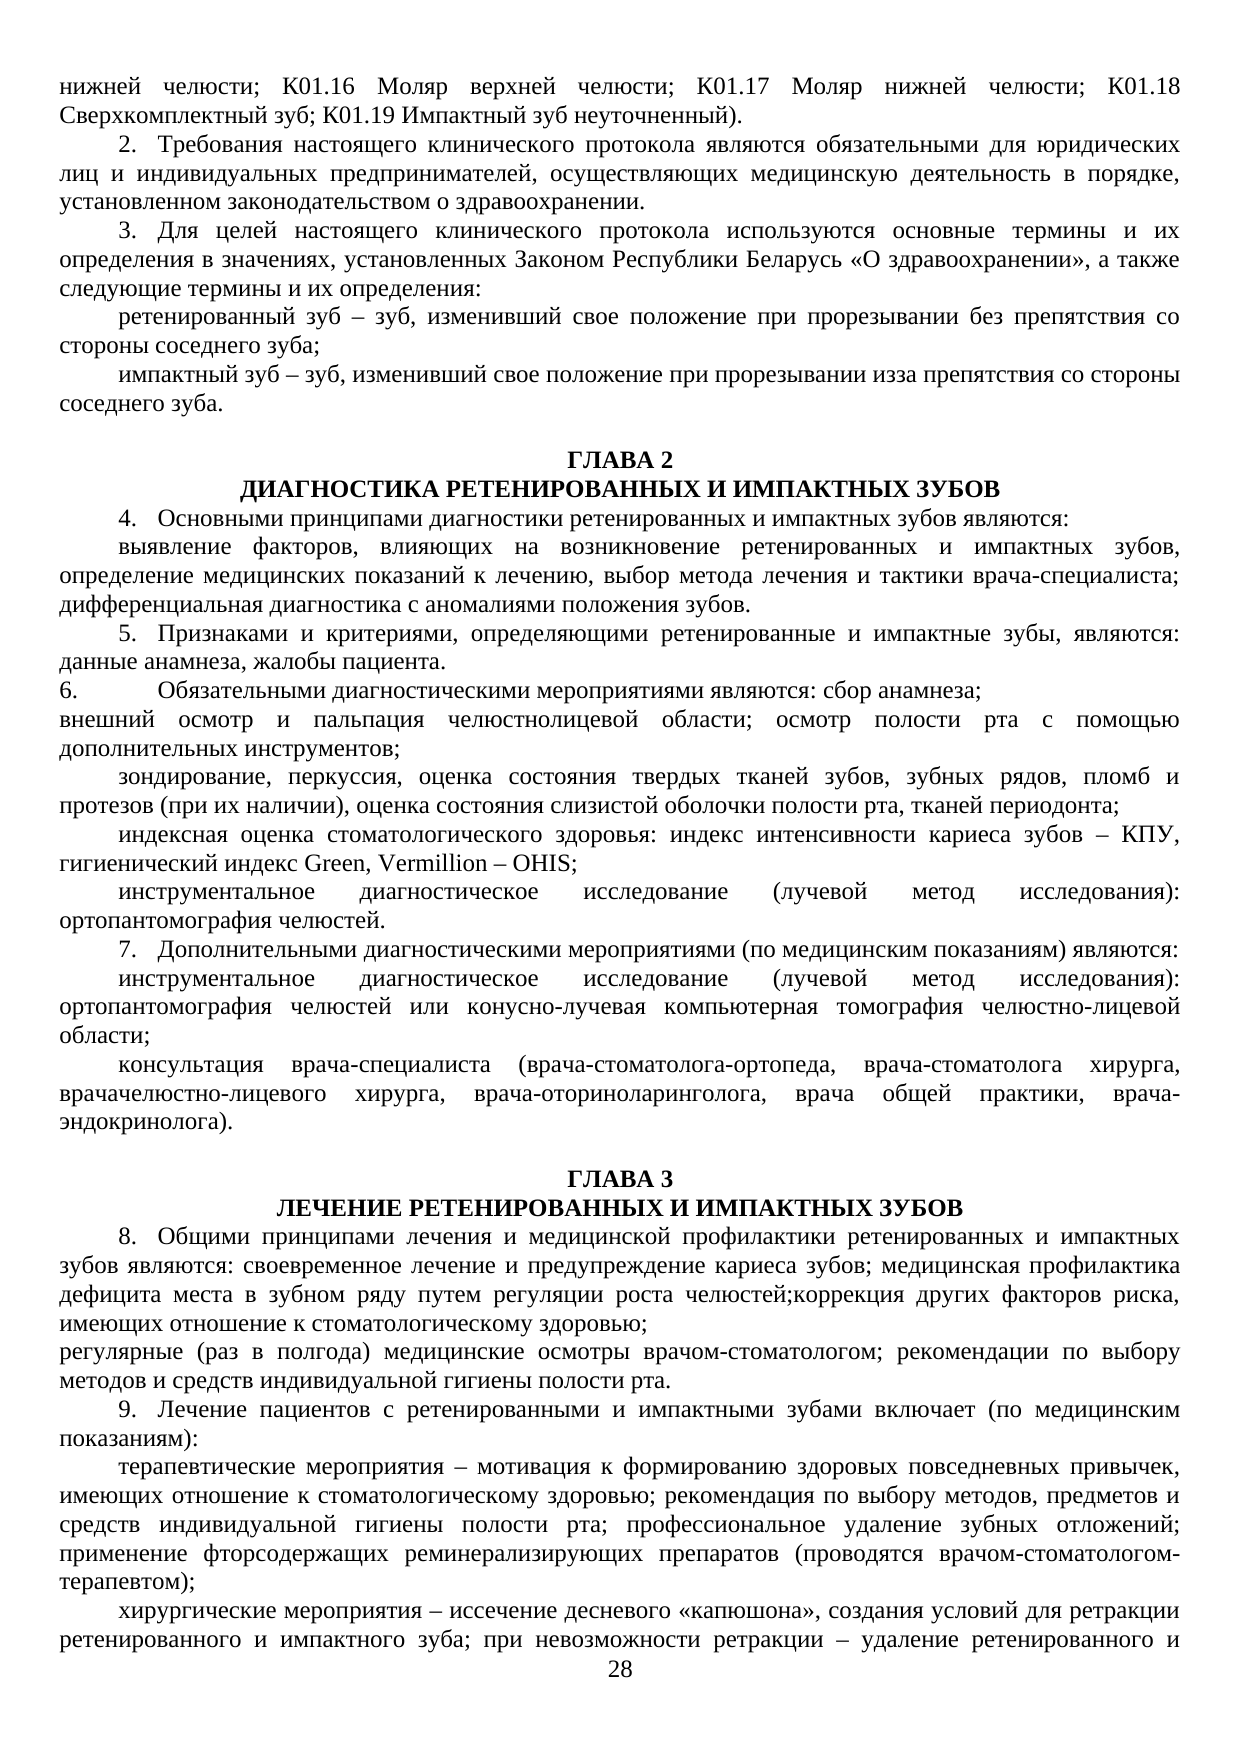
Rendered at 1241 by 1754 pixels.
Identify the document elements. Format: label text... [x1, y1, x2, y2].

list Лечение пациентов с ретенированными и импактными зубами включает (по медицинским показаниям): [59, 1394, 1181, 1451]
text консультация врача-специалиста (врача-стоматолога-ортопеда, врача-стоматолога хирурга, врачачелюстно-лицевого хирурга, врача-оториноларинголога, врача общей практики, врача-эндокринолога). [59, 1049, 1181, 1135]
text терапевтические мероприятия – мотивация к формированию здоровых повседневных привычек, имеющих отношение к стоматологическому здоровью; рекомендация по выбору методов, предметов и средств индивидуальной гигиены полости рта; профессиональное удаление зубных отложений; применение фторсодержащих реминерализирующих препаратов (проводятся врачом-стоматологом-терапевтом); [59, 1451, 1181, 1595]
list Для целей настоящего клинического протокола используются основные термины и их определения в значениях, установленных Законом Республики Беларусь «О здравоохранении», а также следующие термины и их определения: [59, 215, 1181, 301]
list Требования настоящего клинического протокола являются обязательными для юридических лиц и индивидуальных предпринимателей, осуществляющих медицинскую деятельность в порядке, установленном законодательством о здравоохранении. [59, 129, 1181, 215]
subtitle ГЛАВА 2 [59, 445, 1181, 474]
list Основными принципами диагностики ретенированных и импактных зубов являются: [59, 503, 1181, 531]
text инструментальное диагностическое исследование (лучевой метод исследования): ортопантомография челюстей. [59, 876, 1181, 934]
list Общими принципами лечения и медицинской профилактики ретенированных и импактных зубов являются: своевременное лечение и предупреждение кариеса зубов; медицинская профилактика дефицита места в зубном ряду путем регуляции роста челюстей;коррекция других факторов риска, имеющих отношение к стоматологическому здоровью; [59, 1221, 1181, 1336]
list Обязательными диагностическими мероприятиями являются: сбор анамнеза; [59, 675, 1181, 704]
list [59, 71, 1181, 129]
text зондирование, перкуссия, оценка состояния твердых тканей зубов, зубных рядов, пломб и протезов (при их наличии), оценка состояния слизистой оболочки полости рта, тканей периодонта; [59, 761, 1181, 819]
text инструментальное диагностическое исследование (лучевой метод исследования): ортопантомография челюстей или конусно-лучевая компьютерная томография челюстно-лицевой области; [59, 963, 1181, 1049]
text импактный зуб – зуб, изменивший свое положение при прорезывании изза препятствия со стороны соседнего зуба. [59, 359, 1181, 416]
list Признаками и критериями, определяющими ретенированные и импактные зубы, являются: данные анамнеза, жалобы пациента. [59, 618, 1181, 675]
text индексная оценка стоматологического здоровья: индекс интенсивности кариеса зубов – КПУ, гигиенический индекс Green, Vermillion – OHIS; [59, 819, 1181, 876]
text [59, 1595, 1181, 1653]
text ДИАГНОСТИКА РЕТЕНИРОВАННЫХ И ИМПАКТНЫХ ЗУБОВ [59, 474, 1181, 503]
text выявление факторов, влияющих на возникновение ретенированных и импактных зубов, определение медицинских показаний к лечению, выбор метода лечения и тактики врача-специалиста; дифференциальная диагностика с аномалиями положения зубов. [59, 531, 1181, 618]
subtitle ГЛАВА 3 [59, 1164, 1181, 1193]
text ретенированный зуб – зуб, изменивший свое положение при прорезывании без препятствия со стороны соседнего зуба; [59, 301, 1181, 359]
list Дополнительными диагностическими мероприятиями (по медицинским показаниям) являются: [59, 934, 1181, 963]
text регулярные (раз в полгода) медицинские осмотры врачом-стоматологом; рекомендации по выбору методов и средств индивидуальной гигиены полости рта. [59, 1336, 1181, 1394]
text внешний осмотр и пальпация челюстнолицевой области; осмотр полости рта с помощью дополнительных инструментов; [59, 704, 1181, 761]
text ЛЕЧЕНИЕ РЕТЕНИРОВАННЫХ И ИМПАКТНЫХ ЗУБОВ [59, 1193, 1181, 1221]
